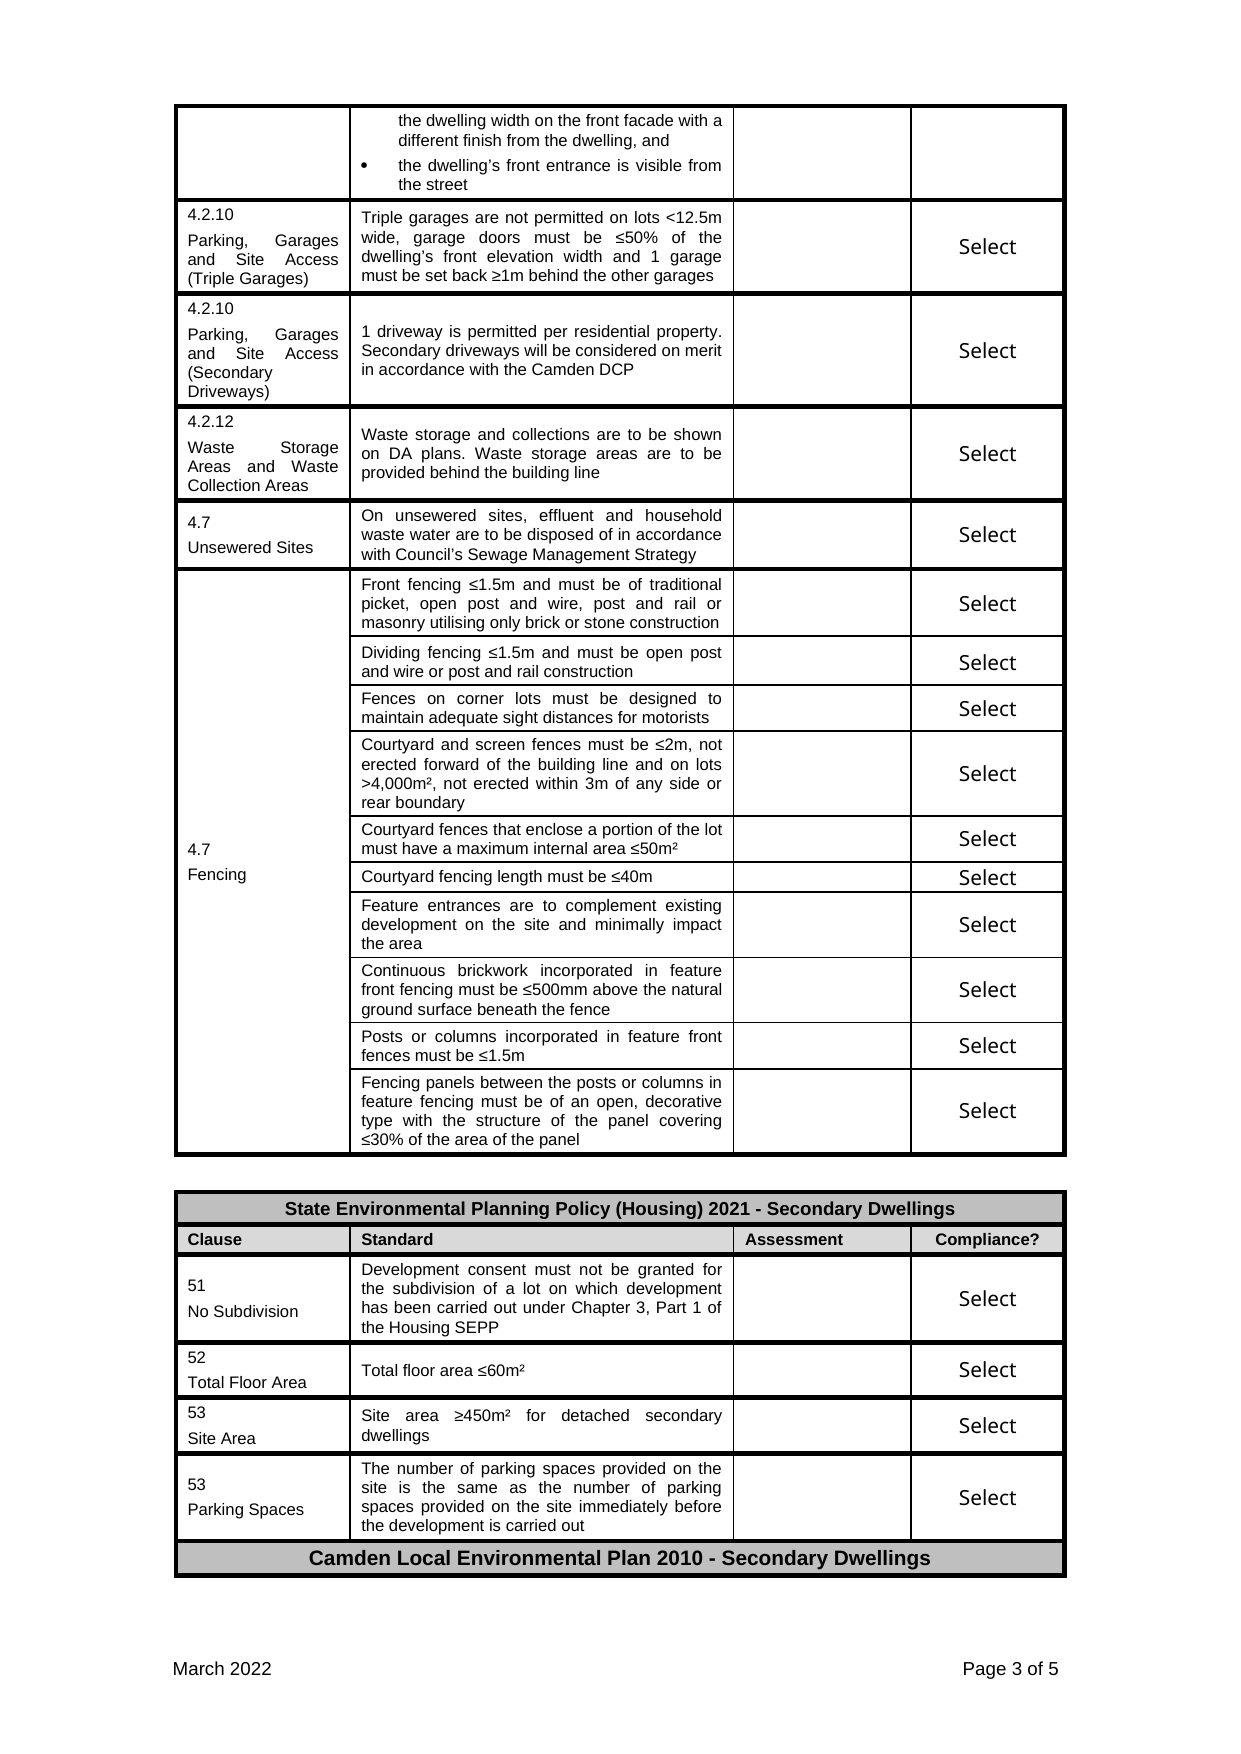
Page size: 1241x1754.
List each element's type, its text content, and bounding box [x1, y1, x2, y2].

table_cell 53 Parking Spaces [178, 1456, 349, 1538]
table_cell 4.2.12 Waste Storage Areas and Waste Collection Areas [178, 409, 349, 498]
table_cell [734, 1345, 910, 1395]
table_cell [734, 637, 910, 684]
table_cell Fences on corner lots must be designed to maintain adequate sight distances for motorists [351, 686, 733, 730]
table_cell Courtyard and screen fences must be ≤2m, not erected forward of the building line and on lots >4,000m², not erected within 3m of any side or rear boundary [351, 732, 733, 815]
table_cell 52 Total Floor Area [178, 1345, 349, 1395]
table_cell [734, 108, 910, 197]
table_cell [734, 732, 910, 815]
table_cell Courtyard fences that enclose a portion of the lot must have a maximum internal area ≤50m² [351, 817, 733, 861]
table_cell [734, 571, 910, 635]
table_cell [734, 296, 910, 404]
table_cell 4.7 Unsewered Sites [178, 503, 349, 567]
table_cell 53 Site Area [178, 1400, 349, 1451]
table_cell [734, 202, 910, 291]
table_cell 1 driveway is permitted per residential property. Secondary driveways will be considered on merit in accordance with the Camden DCP [351, 296, 733, 404]
table_cell Assessment [734, 1227, 910, 1252]
table_cell [734, 1070, 910, 1152]
table_cell [734, 863, 910, 891]
table_cell Fencing panels between the posts or columns in feature fencing must be of an open, decorative type with the structure of the panel covering ≤30% of the area of the panel [351, 1070, 733, 1152]
table_cell [734, 1257, 910, 1340]
table_cell [734, 958, 910, 1022]
table_cell Development consent must not be granted for the subdivision of a lot on which development has been carried out under Chapter 3, Part 1 of the Housing SEPP [351, 1257, 733, 1340]
table_cell Triple garages are not permitted on lots <12.5m wide, garage doors must be ≤50% of the dwelling’s front elevation width and 1 garage must be set back ≥1m behind the other garages [351, 202, 733, 291]
table_cell Feature entrances are to complement existing development on the site and minimally impact the area [351, 893, 733, 956]
table_cell [734, 686, 910, 730]
table_cell Camden Local Environmental Plan 2010 - Secondary Dwellings [178, 1543, 1062, 1573]
table_cell 4.2.10 Parking, Garages and Site Access (Triple Garages) [178, 202, 349, 291]
table_cell Dividing fencing ≤1.5m and must be open post and wire or post and rail construction [351, 637, 733, 684]
table_cell Site area ≥450m² for detached secondary dwellings [351, 1400, 733, 1451]
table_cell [178, 108, 349, 197]
table_cell Posts or columns incorporated in feature front fences must be ≤1.5m [351, 1023, 733, 1068]
table_cell Compliance? [912, 1227, 1062, 1252]
table_header State Environmental Planning Policy (Housing) 2021 - Secondary Dwellings [178, 1194, 1062, 1222]
table_cell Standard [351, 1227, 733, 1252]
table_cell 4.2.10 Parking, Garages and Site Access (Secondary Driveways) [178, 296, 349, 404]
table_cell [734, 893, 910, 956]
table_cell [734, 817, 910, 861]
table_cell On unsewered sites, effluent and household waste water are to be disposed of in accordance with Council’s Sewage Management Strategy [351, 503, 733, 567]
table_cell Clause [178, 1227, 349, 1252]
table_cell The number of parking spaces provided on the site is the same as the number of parking spaces provided on the site immediately before the development is carried out [351, 1456, 733, 1538]
table_cell [734, 1456, 910, 1538]
table_cell 4.7 Fencing [178, 571, 349, 1152]
table_cell Waste storage and collections are to be shown on DA plans. Waste storage areas are to be provided behind the building line [351, 409, 733, 498]
table_cell [734, 409, 910, 498]
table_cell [351, 108, 733, 197]
table_cell Front fencing ≤1.5m and must be of traditional picket, open post and wire, post and rail or masonry utilising only brick or stone construction [351, 571, 733, 635]
table_cell [734, 503, 910, 567]
table_cell [734, 1023, 910, 1068]
table_cell Total floor area ≤60m² [351, 1345, 733, 1395]
table_cell Courtyard fencing length must be ≤40m [351, 863, 733, 891]
table_cell 51 No Subdivision [178, 1257, 349, 1340]
table_cell [734, 1400, 910, 1451]
table_cell Continuous brickwork incorporated in feature front fencing must be ≤500mm above the natural ground surface beneath the fence [351, 958, 733, 1022]
